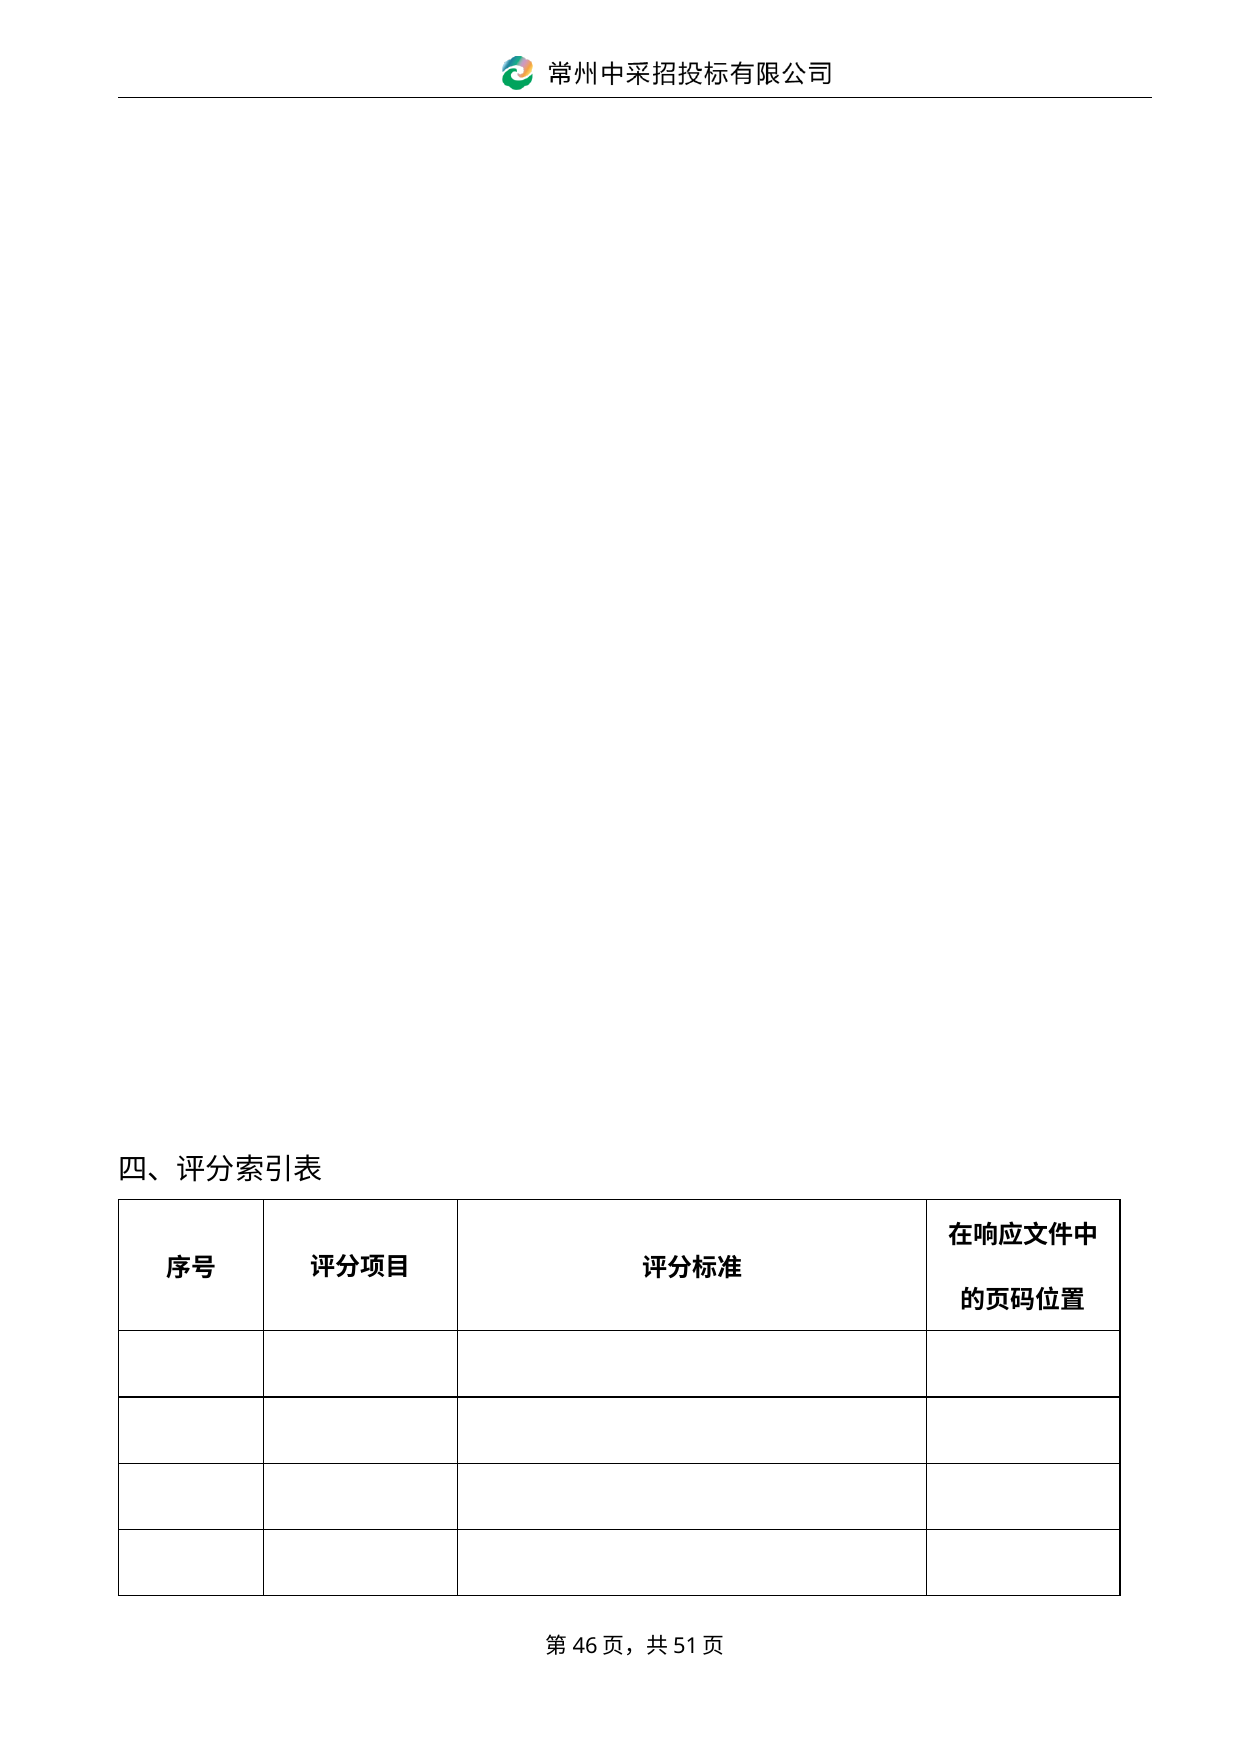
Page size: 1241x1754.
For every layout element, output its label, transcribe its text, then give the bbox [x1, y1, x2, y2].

table_cell [446, 1530, 457, 1594]
table_cell [119, 1464, 173, 1528]
table_header 评分标准 [458, 1200, 926, 1330]
table_cell [264, 1464, 319, 1528]
picture [502, 56, 834, 90]
table_cell [927, 1331, 1119, 1396]
table_cell [446, 1398, 457, 1462]
table_cell [915, 1331, 926, 1396]
table_cell [446, 1331, 457, 1396]
table_cell [252, 1530, 263, 1594]
table_cell [458, 1530, 512, 1594]
table_cell [252, 1464, 263, 1528]
table_cell [252, 1398, 263, 1462]
table_header 序号 [119, 1200, 263, 1330]
table_header 在响应文件中的页码位置 [927, 1200, 1119, 1330]
table_cell [264, 1530, 319, 1594]
table_cell [915, 1464, 926, 1528]
table_cell [252, 1331, 263, 1396]
table_cell [458, 1398, 512, 1462]
table_cell [458, 1331, 512, 1396]
table_header 评分项目 [264, 1200, 457, 1330]
table_cell [119, 1398, 173, 1462]
text 四、评分索引表 [118, 1134, 1152, 1199]
table_cell [915, 1398, 926, 1462]
table_cell [927, 1530, 1119, 1594]
table_cell [446, 1464, 457, 1528]
table_cell [927, 1464, 1119, 1528]
table_cell [927, 1398, 1119, 1462]
table_cell [264, 1398, 319, 1462]
table_cell [458, 1464, 512, 1528]
table_cell [264, 1331, 319, 1396]
table_cell [915, 1530, 926, 1594]
table_cell [119, 1331, 173, 1396]
table_cell [119, 1530, 173, 1594]
